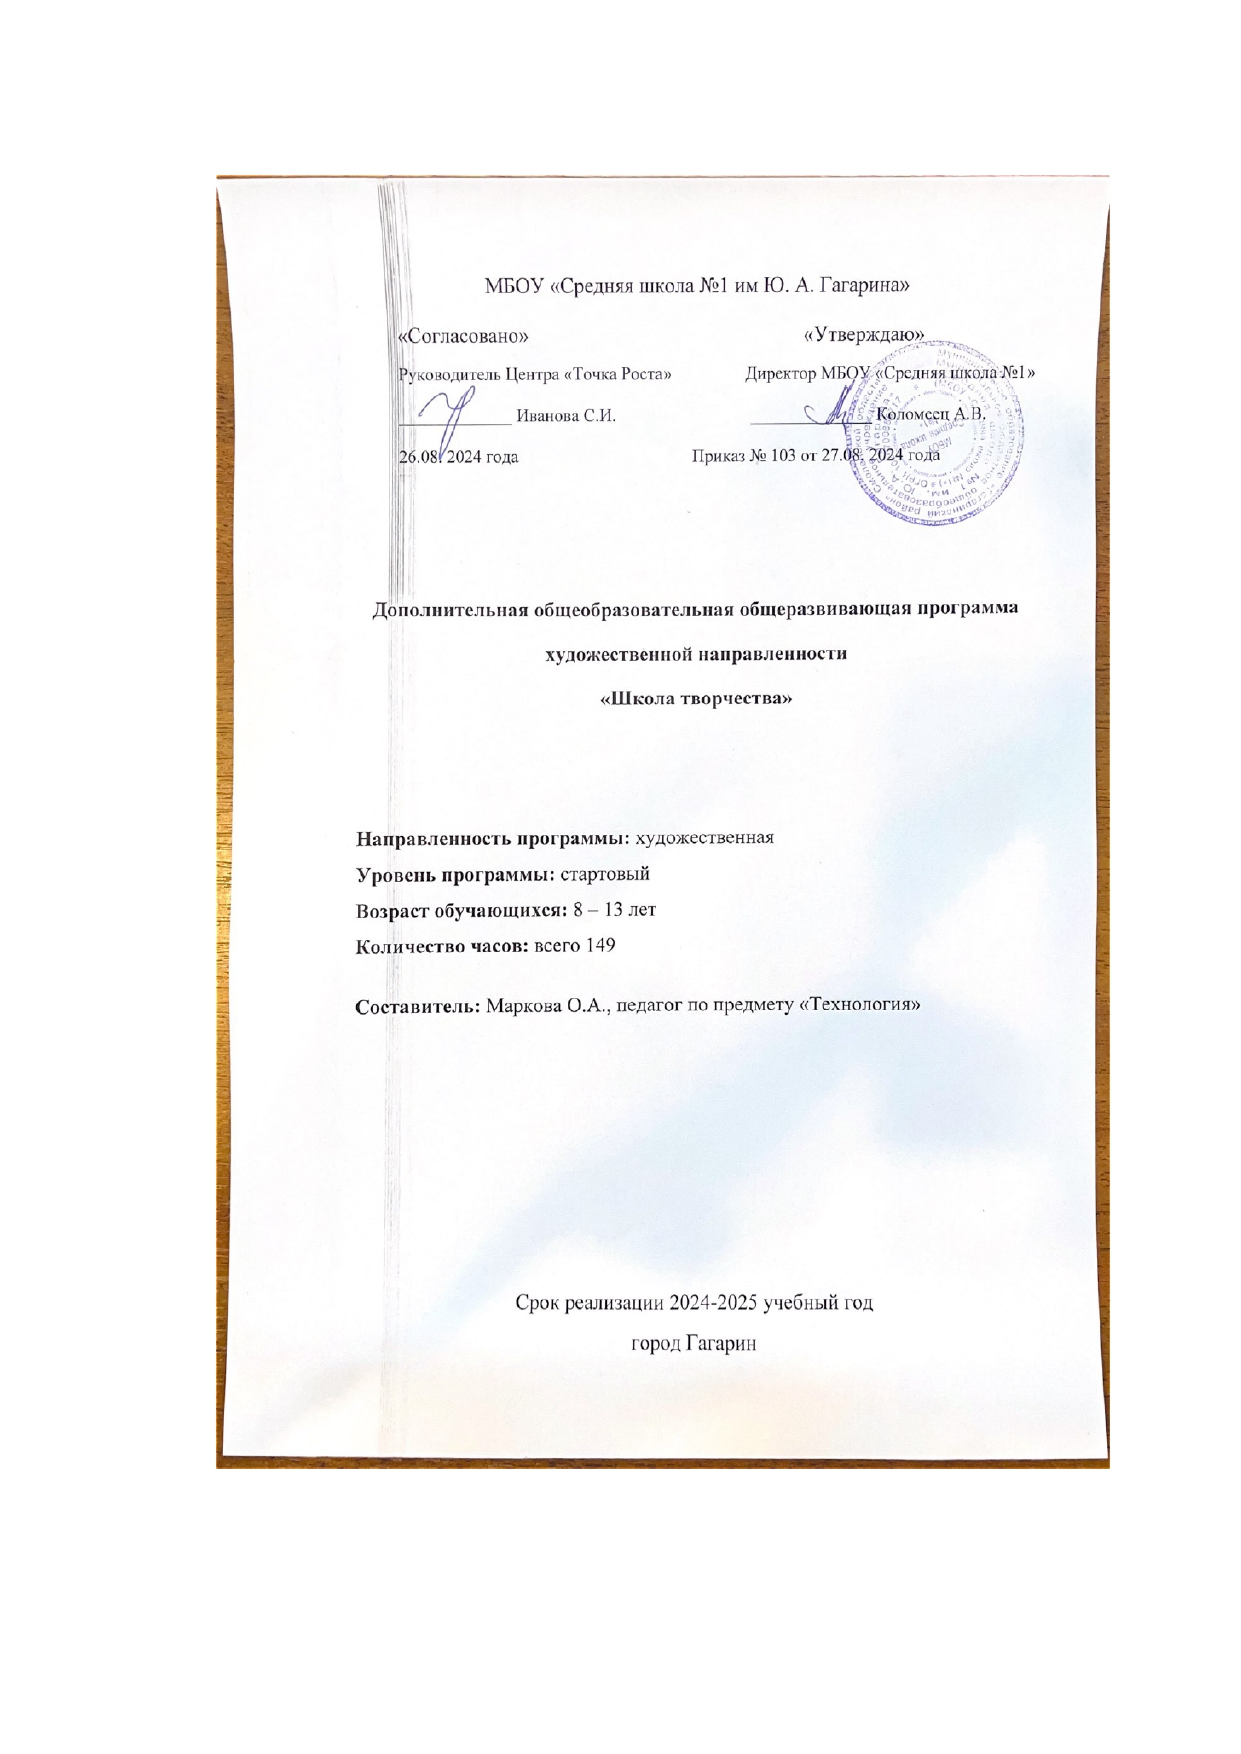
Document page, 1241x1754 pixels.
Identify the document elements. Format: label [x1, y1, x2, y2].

picture [118, 118, 1205, 1525]
